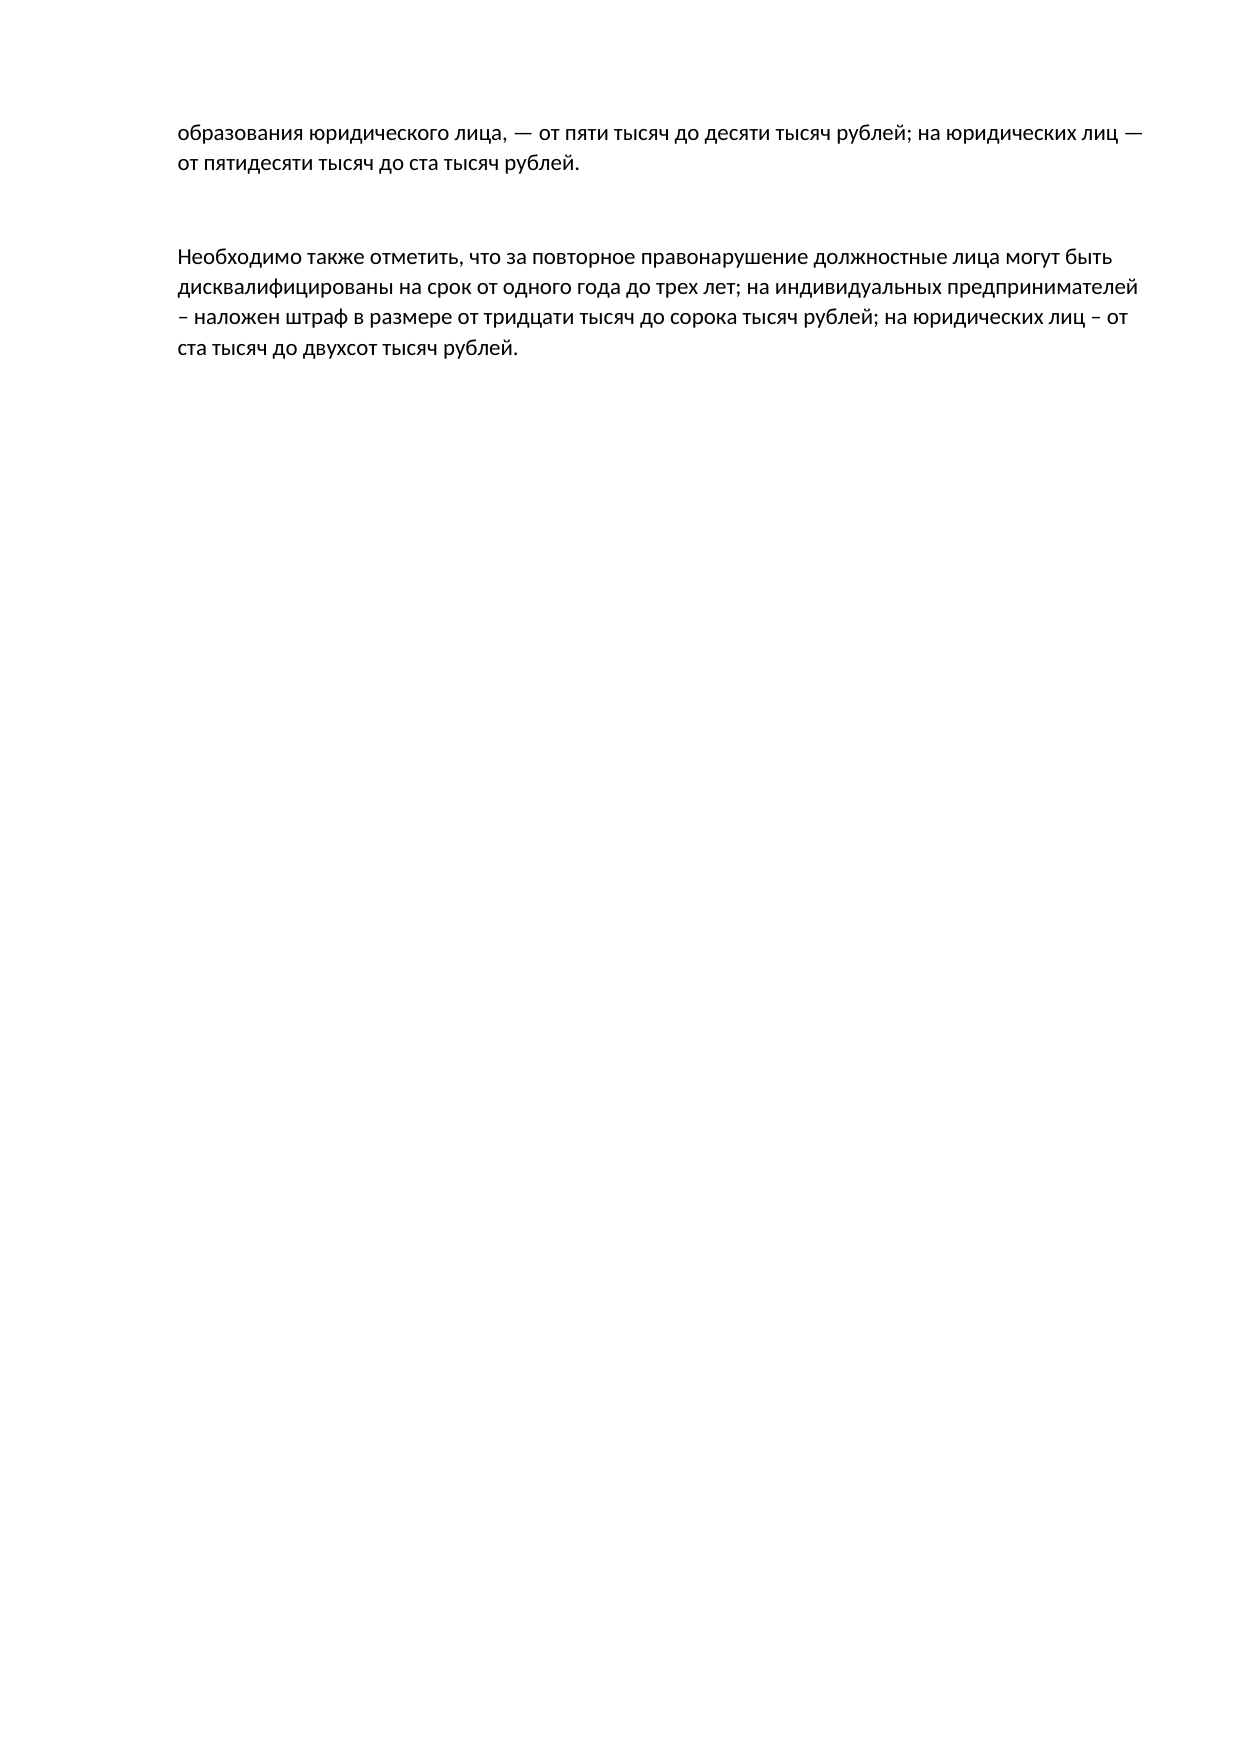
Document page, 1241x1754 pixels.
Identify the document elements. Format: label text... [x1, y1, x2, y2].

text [177, 118, 1152, 176]
text Необходимо также отметить, что за повторное правонарушение должностные лица могут быть дисквалифицированы на срок от одного года до трех лет; на индивидуальных предпринимателей – наложен штраф в размере от тридцати тысяч до сорока тысяч рублей; на юридических лиц – от ста тысяч до двухсот тысяч рублей. [177, 242, 1152, 361]
